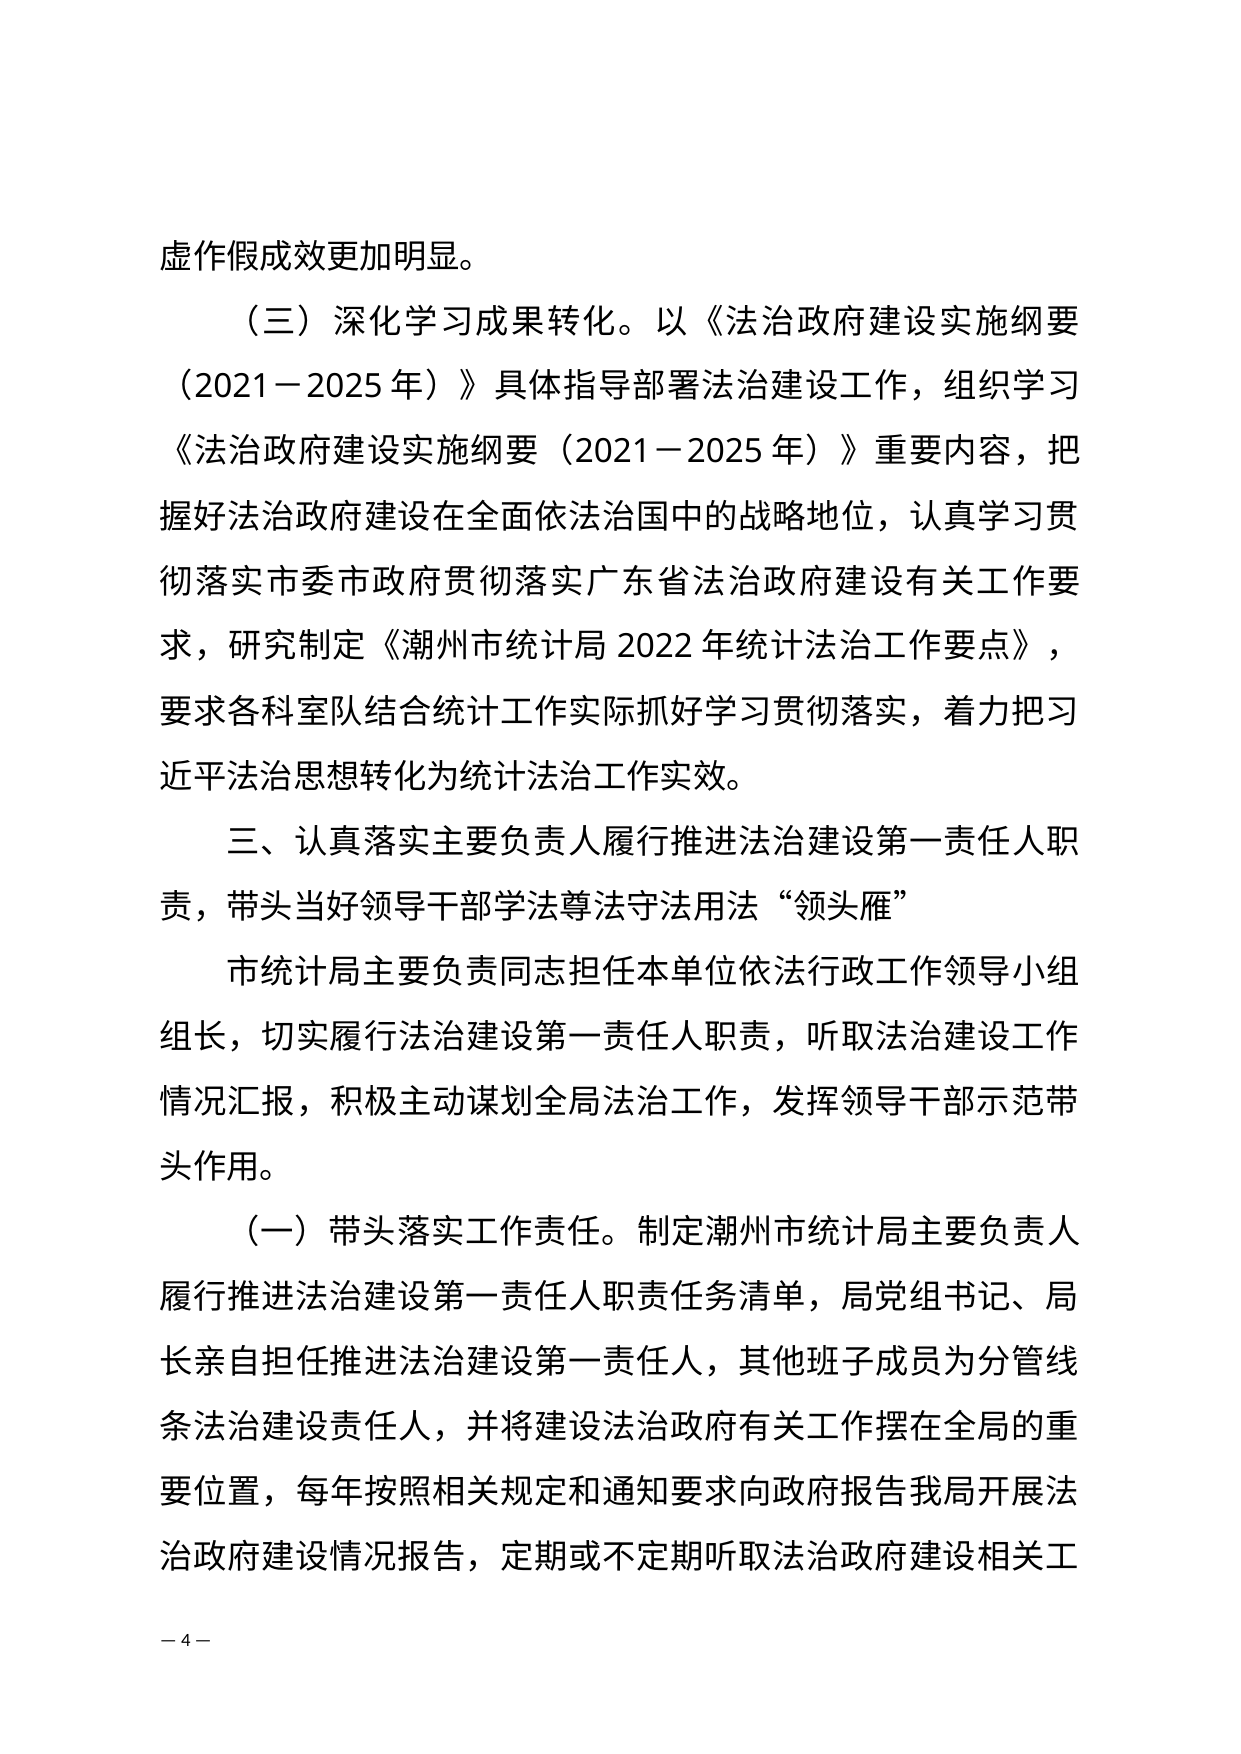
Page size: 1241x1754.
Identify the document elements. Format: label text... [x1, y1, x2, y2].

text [159, 1196, 1081, 1586]
text （三）深化学习成果转化。以《法治政府建设实施纲要（2021－2025年）》具体指导部署法治建设工作，组织学习《法治政府建设实施纲要（2021－2025年）》重要内容，把握好法治政府建设在全面依法治国中的战略地位，认真学习贯彻落实市委市政府贯彻落实广东省法治政府建设有关工作要求，研究制定《潮州市统计局2022年统计法治工作要点》，要求各科室队结合统计工作实际抓好学习贯彻落实，着力把习近平法治思想转化为统计法治工作实效。 [159, 286, 1081, 806]
text 市统计局主要负责同志担任本单位依法行政工作领导小组组长，切实履行法治建设第一责任人职责，听取法治建设工作情况汇报，积极主动谋划全局法治工作，发挥领导干部示范带头作用。 [159, 936, 1081, 1196]
text 三、认真落实主要负责人履行推进法治建设第一责任人职责，带头当好领导干部学法尊法守法用法“领头雁” [159, 806, 1081, 936]
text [159, 221, 1081, 286]
